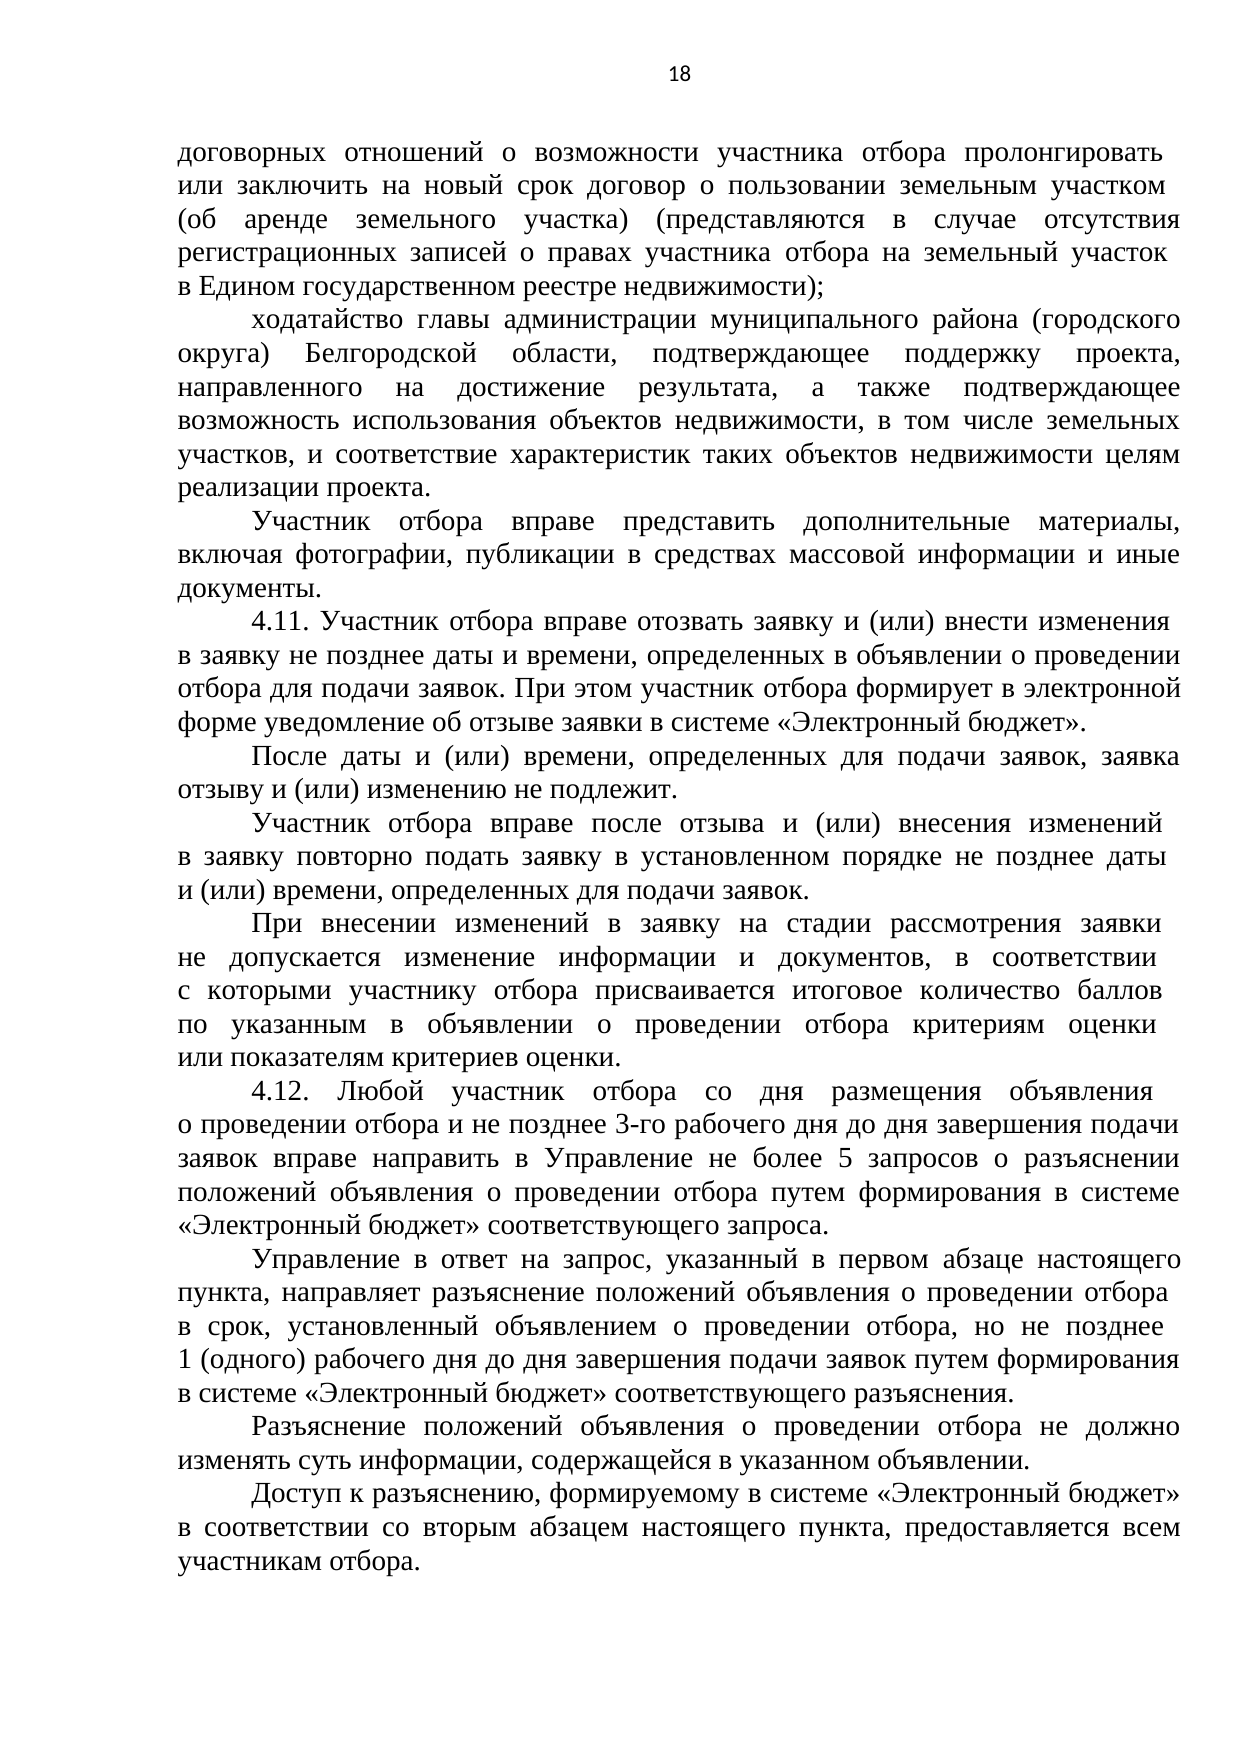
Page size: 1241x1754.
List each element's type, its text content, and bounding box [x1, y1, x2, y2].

text 4.11. Участник отбора вправе отозвать заявку и (или) внести изменения в заявку не позднее даты и времени, определенных в объявлении о проведении отбора для подачи заявок. При этом участник отбора формирует в электронной форме уведомление об отзыве заявки в системе «Электронный бюджет». [177, 603, 1181, 738]
text Участник отбора вправе представить дополнительные материалы, включая фотографии, публикации в средствах массовой информации и иные документы. [177, 503, 1181, 603]
text При внесении изменений в заявку на стадии рассмотрения заявки не допускается изменение информации и документов, в соответствии с которыми участнику отбора присваивается итоговое количество баллов по указанным в объявлении о проведении отбора критериям оценки или показателям критериев оценки. [177, 905, 1181, 1073]
text После даты и (или) времени, определенных для подачи заявок, заявка отзыву и (или) изменению не подлежит. [177, 738, 1181, 805]
text Доступ к разъяснению, формируемому в системе «Электронный бюджет» в соответствии со вторым абзацем настоящего пункта, предоставляется всем участникам отбора. [177, 1476, 1181, 1576]
text 4.12. Любой участник отбора со дня размещения объявления о проведении отбора и не позднее 3-го рабочего дня до дня завершения подачи заявок вправе направить в Управление не более 5 запросов о разъяснении положений объявления о проведении отбора путем формирования в системе «Электронный бюджет» соответствующего запроса. [177, 1073, 1181, 1241]
text ходатайство главы администрации муниципального района (городского округа) Белгородской области, подтверждающее поддержку проекта, направленного на достижение результата, а также подтверждающее возможность использования объектов недвижимости, в том числе земельных участков, и соответствие характеристик таких объектов недвижимости целям реализации проекта. [177, 302, 1181, 503]
text Управление в ответ на запрос, указанный в первом абзаце настоящего пункта, направляет разъяснение положений объявления о проведении отбора в срок, установленный объявлением о проведении отбора, но не позднее 1 (одного) рабочего дня до дня завершения подачи заявок путем формирования в системе «Электронный бюджет» соответствующего разъяснения. [177, 1241, 1181, 1408]
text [177, 134, 1181, 302]
text Участник отбора вправе после отзыва и (или) внесения изменений в заявку повторно подать заявку в установленном порядке не позднее даты и (или) времени, определенных для подачи заявок. [177, 805, 1181, 905]
text Разъяснение положений объявления о проведении отбора не должно изменять суть информации, содержащейся в указанном объявлении. [177, 1408, 1181, 1476]
